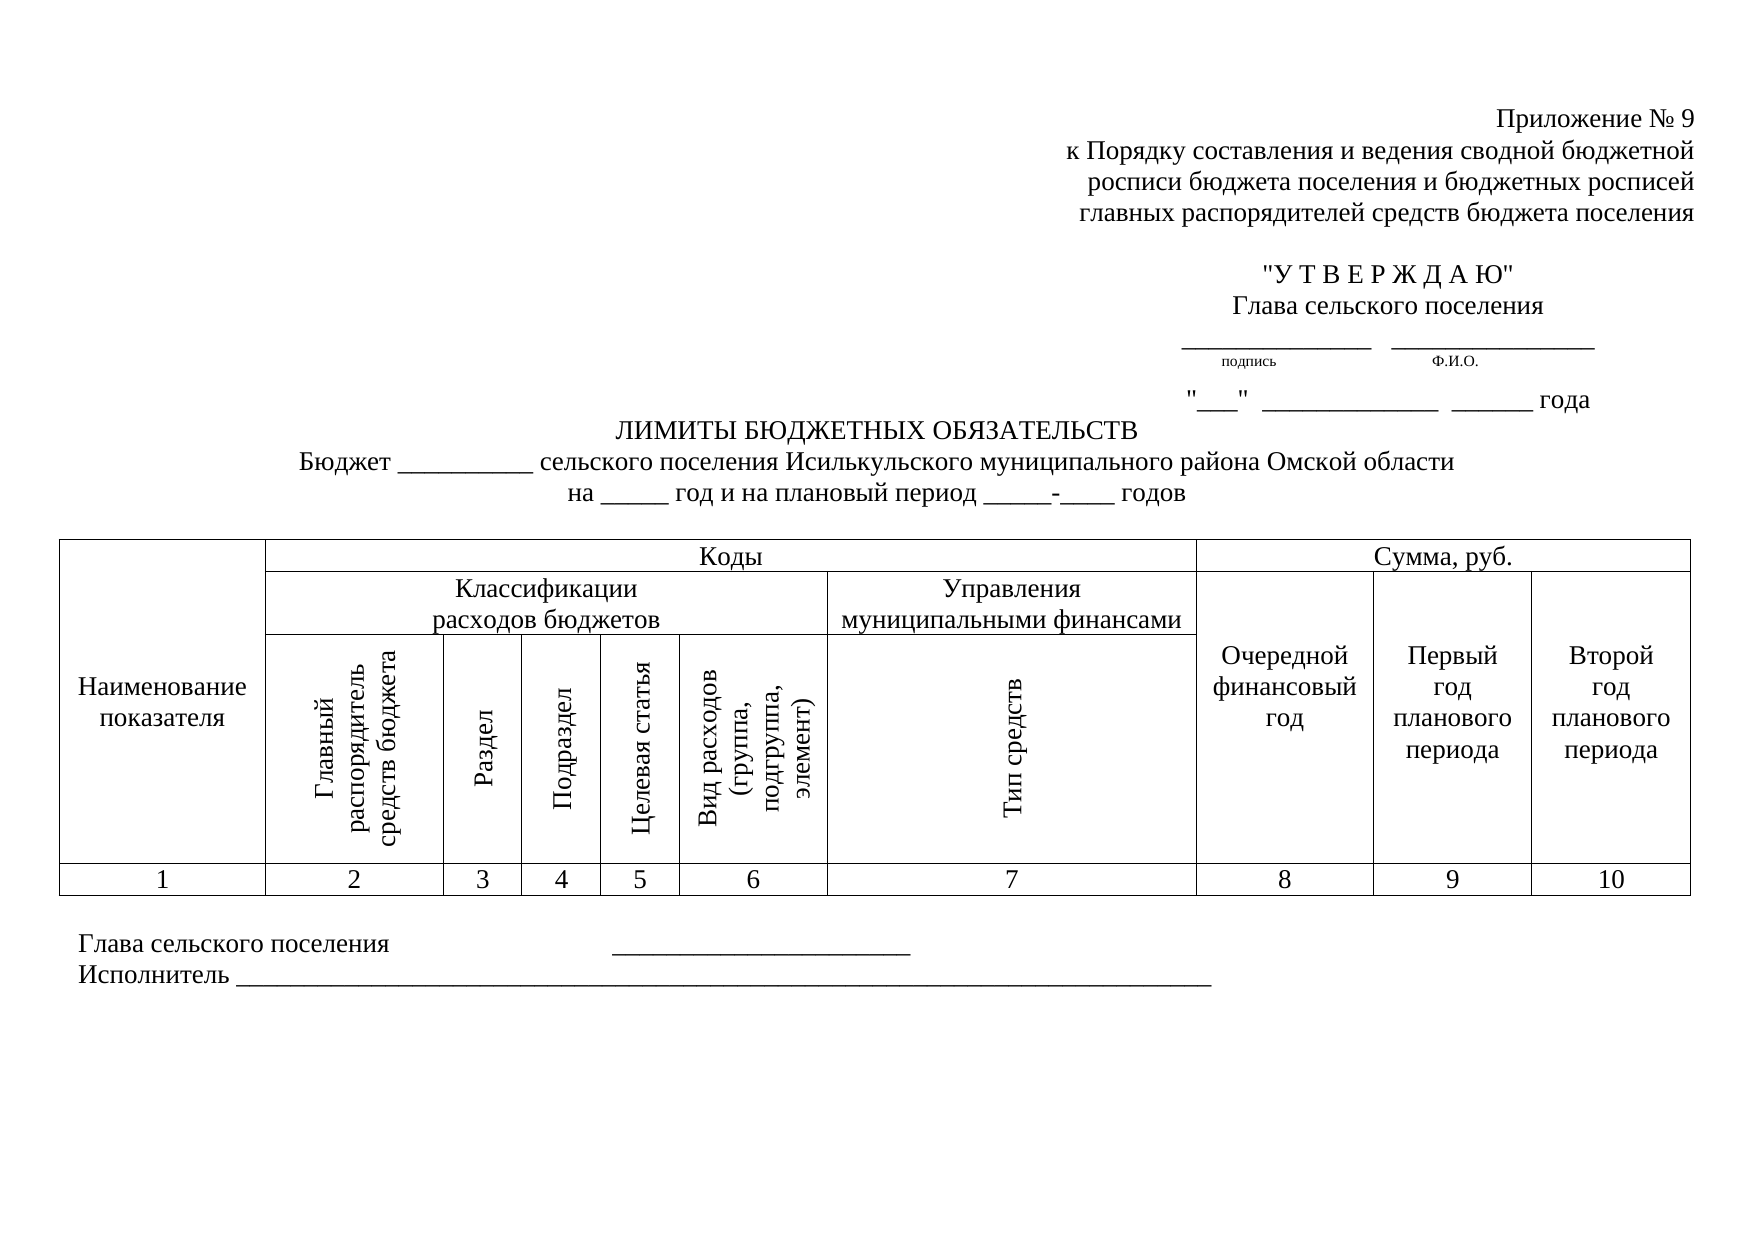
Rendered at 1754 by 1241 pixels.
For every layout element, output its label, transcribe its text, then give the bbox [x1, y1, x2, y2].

text на _____ год и на плановый период _____-____ годов [59, 476, 1695, 507]
table_cell Раздел [444, 635, 521, 862]
table_header "У Т В Е Р Ж Д А Ю" Глава сельского поселения ______________ _______________ подпись Ф.И.О. "___" _____________ ______ года [1078, 258, 1698, 414]
table_header Наименование показателя [60, 540, 265, 862]
table_cell 4 [522, 864, 600, 895]
text главных распорядителей средств бюджета поселения [59, 196, 1695, 227]
table_cell Классификации расходов бюджетов [266, 572, 827, 634]
table_cell 10 [1532, 864, 1690, 895]
table_cell 3 [444, 864, 521, 895]
text Глава сельского поселения ______________________ [78, 927, 1695, 958]
table_cell Вид расходов (группа, подгруппа, элемент) [680, 635, 827, 862]
table_cell Первый год планового периода [1374, 572, 1531, 862]
table_header Коды [266, 540, 1196, 571]
text росписи бюджета поселения и бюджетных росписей [59, 165, 1695, 196]
table_cell 6 [680, 864, 827, 895]
text к Порядку составления и ведения сводной бюджетной [59, 134, 1695, 165]
text Приложение № 9 [59, 103, 1695, 134]
table_cell 7 [828, 864, 1196, 895]
table_cell 8 [1197, 864, 1373, 895]
table_cell Целевая статья [601, 635, 679, 862]
text Исполнитель ________________________________________________________________________ [78, 958, 1695, 989]
table_cell 5 [601, 864, 679, 895]
table_cell Очередной финансовый год [1197, 572, 1373, 862]
table_cell Главный распорядитель средств бюджета [266, 635, 443, 862]
text ЛИМИТЫ БЮДЖЕТНЫХ ОБЯЗАТЕЛЬСТВ [59, 414, 1695, 445]
table_cell Второй год планового периода [1532, 572, 1690, 862]
table_cell 1 [60, 864, 265, 895]
text Бюджет __________ сельского поселения Исилькульского муниципального района Омской области [59, 445, 1695, 476]
table_header Сумма, руб. [1197, 540, 1690, 571]
table_cell Подраздел [522, 635, 600, 862]
table_cell Управления муниципальными финансами [828, 572, 1196, 634]
table_cell Тип средств [828, 635, 1196, 862]
table_cell 9 [1374, 864, 1531, 895]
table_cell 2 [266, 864, 443, 895]
